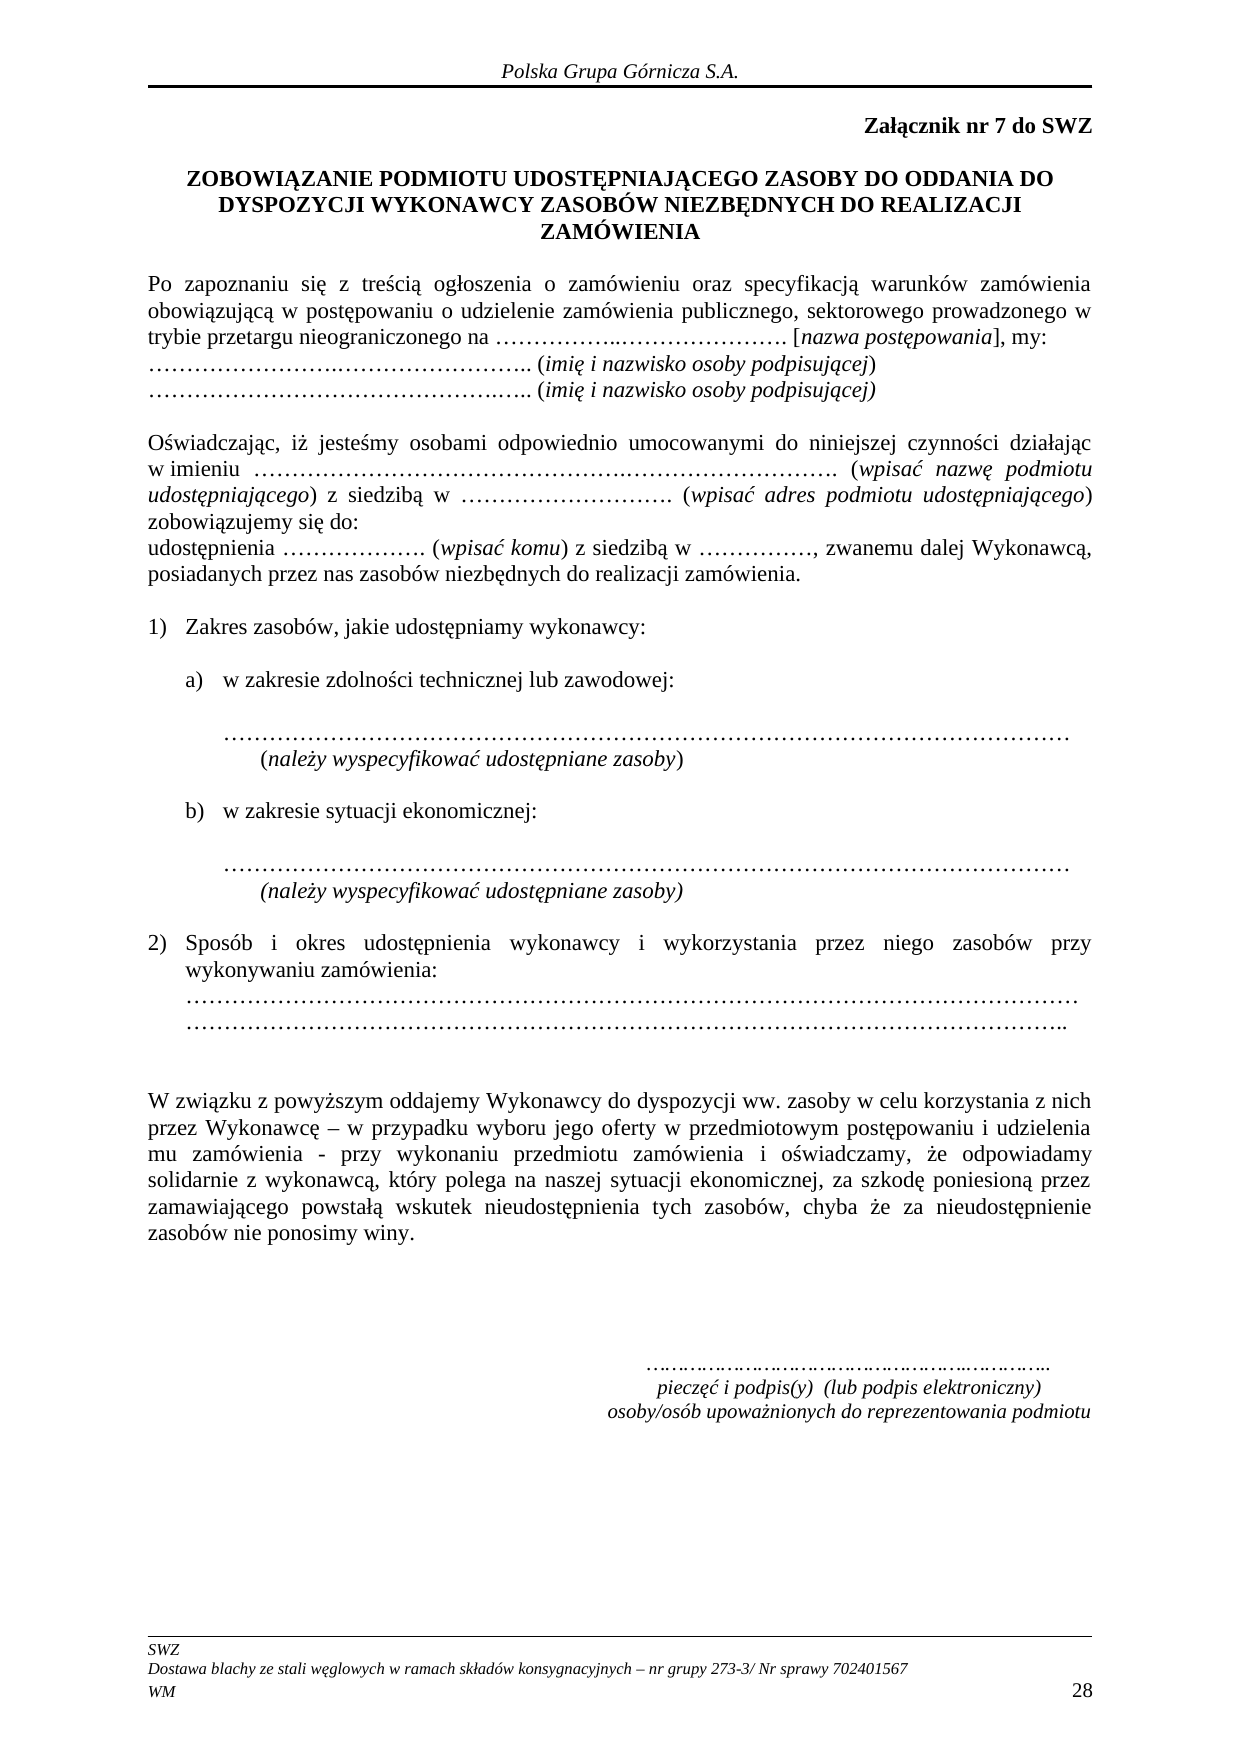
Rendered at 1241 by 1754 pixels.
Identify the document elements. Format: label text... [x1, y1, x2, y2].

text udostępnienia ………………. (wpisać komu) z siedzibą w ……………, zwanemu dalej Wykonawcą, posiadanych przez nas zasobów niezbędnych do realizacji zamówienia. [148, 534, 1092, 587]
text pieczęć i podpis(y) (lub podpis elektroniczny) [606, 1375, 1092, 1399]
list w zakresie zdolności technicznej lub zawodowej: [185, 666, 1092, 692]
text (należy wyspecyfikować udostępniane zasoby) [260, 745, 1092, 771]
text ………………………………………………………………………………………………… [223, 718, 1092, 745]
text (należy wyspecyfikować udostępniane zasoby) [260, 877, 1092, 903]
text …………………………………………………………………………………………………………………………………………………………………………………………………………….. [185, 982, 1092, 1035]
text ………………………………………………………………………………………………… [223, 850, 1092, 877]
text ……………………………………….….. (imię i nazwisko osoby podpisującej) [148, 376, 1092, 402]
text osoby/osób upoważnionych do reprezentowania podmiotu [606, 1399, 1092, 1423]
text Po zapoznaniu się z treścią ogłoszenia o zamówieniu oraz specyfikacją warunków zamówienia obowiązującą w postępowaniu o udzielenie zamówienia publicznego, sektorowego prowadzonego w trybie przetargu nieograniczonego na ……………..…………………. [nazwa postępowania], my: [148, 271, 1092, 349]
list Zakres zasobów, jakie udostępniamy wykonawcy: [148, 613, 1092, 639]
text Załącznik nr 7 do SWZ [148, 112, 1092, 139]
list w zakresie sytuacji ekonomicznej: [185, 798, 1092, 824]
text …………………………………………….………….. [606, 1351, 1092, 1375]
text Oświadczając, iż jesteśmy osobami odpowiednio umocowanymi do niniejszej czynności działając w imieniu ………………………………………….………………………. (wpisać nazwę podmiotu udostępniającego) z siedzibą w ………………………. (wpisać adres podmiotu udostępniającego) zobowiązujemy się do: [148, 429, 1092, 534]
text …………………….…………………….. (imię i nazwisko osoby podpisującej) [148, 349, 1092, 376]
text ZOBOWIĄZANIE PODMIOTU UDOSTĘPNIAJĄCEGO ZASOBY DO ODDANIA DO DYSPOZYCJI WYKONAWCY ZASOBÓW NIEZBĘDNYCH DO REALIZACJI ZAMÓWIENIA [148, 165, 1092, 244]
list Sposób i okres udostępnienia wykonawcy i wykorzystania przez niego zasobów przy wykonywaniu zamówienia: [148, 929, 1092, 982]
text W związku z powyższym oddajemy Wykonawcy do dyspozycji ww. zasoby w celu korzystania z nich przez Wykonawcę – w przypadku wyboru jego oferty w przedmiotowym postępowaniu i udzielenia mu zamówienia - przy wykonaniu przedmiotu zamówienia i oświadczamy, że odpowiadamy solidarnie z wykonawcą, który polega na naszej sytuacji ekonomicznej, za szkodę poniesioną przez zamawiającego powstałą wskutek nieudostępnienia tych zasobów, chyba że za nieudostępnienie zasobów nie ponosimy winy. [148, 1087, 1092, 1246]
